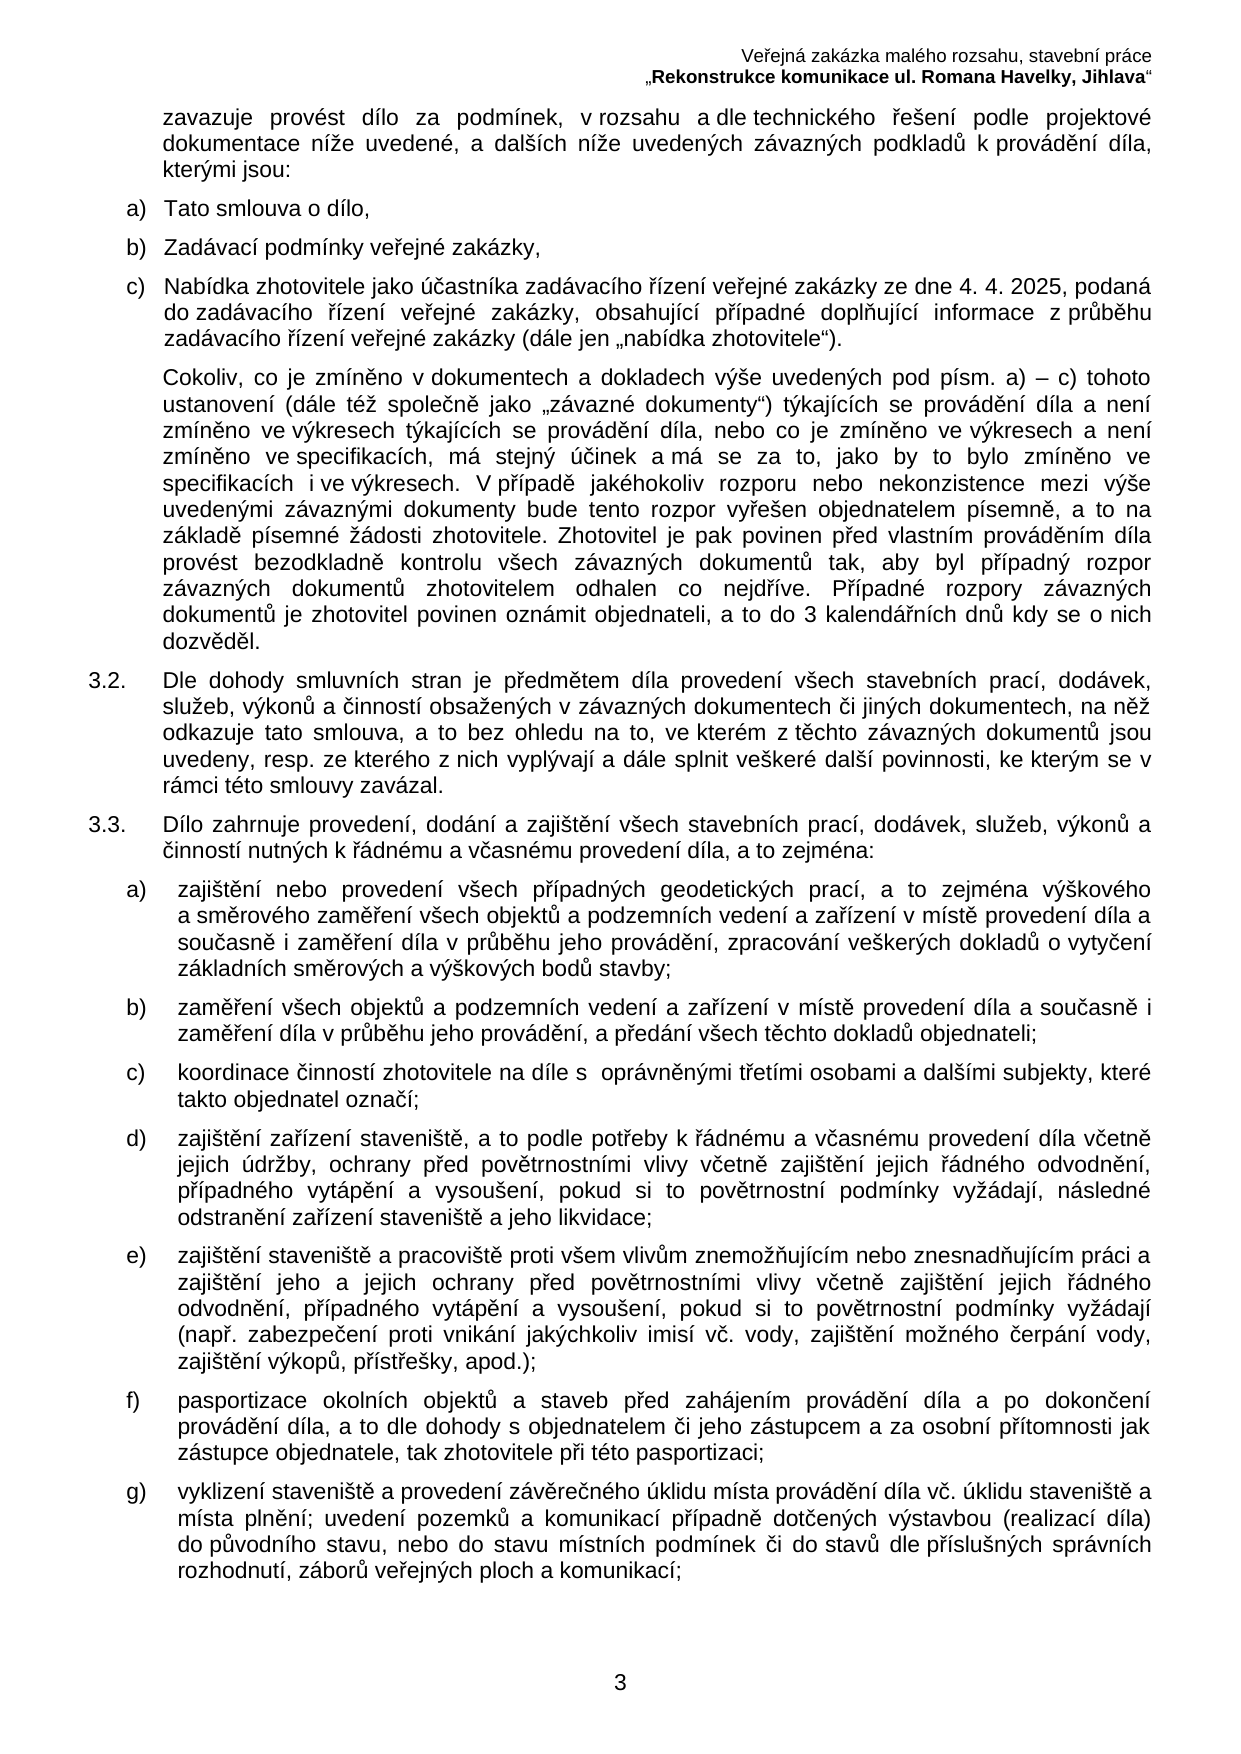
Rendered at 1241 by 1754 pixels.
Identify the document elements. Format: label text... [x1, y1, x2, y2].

list Zadávací podmínky veřejné zakázky, [126, 234, 1152, 260]
text Cokoliv, co je zmíněno v dokumentech a dokladech výše uvedených pod písm. a) – c) tohoto ustanovení (dále též společně jako „závazné dokumenty“) týkajících se provádění díla a není zmíněno ve výkresech týkajících se provádění díla, nebo co je zmíněno ve výkresech a není zmíněno ve specifikacích, má stejný účinek a má se za to, jako by to bylo zmíněno ve specifikacích i ve výkresech. V případě jakéhokoliv rozporu nebo nekonzistence mezi výše uvedenými závaznými dokumenty bude tento rozpor vyřešen objednatelem písemně, a to na základě písemné žádosti zhotovitele. Zhotovitel je pak povinen před vlastním prováděním díla provést bezodkladně kontrolu všech závazných dokumentů tak, aby byl případný rozpor závazných dokumentů zhotovitelem odhalen co nejdříve. Případné rozpory závazných dokumentů je zhotovitel povinen oznámit objednateli, a to do 3 kalendářních dnů kdy se o nich dozvěděl. [162, 364, 1152, 654]
list zajištění zařízení staveniště, a to podle potřeby k řádnému a včasnému provedení díla včetně jejich údržby, ochrany před povětrnostními vlivy včetně zajištění jejich řádného odvodnění, případného vytápění a vysoušení, pokud si to povětrnostní podmínky vyžádají, následné odstranění zařízení staveniště a jeho likvidace; [126, 1124, 1152, 1230]
list zajištění nebo provedení všech případných geodetických prací, a to zejména výškového a směrového zaměření všech objektů a podzemních vedení a zařízení v místě provedení díla a současně i zaměření díla v průběhu jeho provádění, zpracování veškerých dokladů o vytyčení základních směrových a výškových bodů stavby; [126, 876, 1152, 982]
list koordinace činností zhotovitele na díle s oprávněnými třetími osobami a dalšími subjekty, které takto objednatel označí; [126, 1059, 1152, 1112]
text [162, 103, 1152, 182]
list Tato smlouva o dílo, [126, 195, 1152, 221]
list vyklizení staveniště a provedení závěrečného úklidu místa provádění díla vč. úklidu staveniště a místa plnění; uvedení pozemků a komunikací případně dotčených výstavbou (realizací díla) do původního stavu, nebo do stavu místních podmínek či do stavů dle příslušných správních rozhodnutí, záborů veřejných ploch a komunikací; [126, 1478, 1152, 1584]
list Dle dohody smluvních stran je předmětem díla provedení všech stavebních prací, dodávek, služeb, výkonů a činností obsažených v závazných dokumentech či jiných dokumentech, na něž odkazuje tato smlouva, a to bez ohledu na to, ve kterém z těchto závazných dokumentů jsou uvedeny, resp. ze kterého z nich vyplývají a dále splnit veškeré další povinnosti, ke kterým se v rámci této smlouvy zavázal. [88, 667, 1152, 798]
list Nabídka zhotovitele jako účastníka zadávacího řízení veřejné zakázky ze dne 4. 4. 2025, podaná do zadávacího řízení veřejné zakázky, obsahující případné doplňující informace z průběhu zadávacího řízení veřejné zakázky (dále jen „nabídka zhotovitele“). [126, 273, 1152, 352]
list pasportizace okolních objektů a staveb před zahájením provádění díla a po dokončení provádění díla, a to dle dohody s objednatelem či jeho zástupcem a za osobní přítomnosti jak zástupce objednatele, tak zhotovitele při této pasportizaci; [126, 1387, 1152, 1466]
list zajištění staveniště a pracoviště proti všem vlivům znemožňujícím nebo znesnadňujícím práci a zajištění jeho a jejich ochrany před povětrnostními vlivy včetně zajištění jejich řádného odvodnění, případného vytápění a vysoušení, pokud si to povětrnostní podmínky vyžádají (např. zabezpečení proti vnikání jakýchkoliv imisí vč. vody, zajištění možného čerpání vody, zajištění výkopů, přístřešky, apod.); [126, 1242, 1152, 1374]
list zaměření všech objektů a podzemních vedení a zařízení v místě provedení díla a současně i zaměření díla v průběhu jeho provádění, a předání všech těchto dokladů objednateli; [126, 994, 1152, 1047]
list Dílo zahrnuje provedení, dodání a zajištění všech stavebních prací, dodávek, služeb, výkonů a činností nutných k řádnému a včasnému provedení díla, a to zejména: [88, 811, 1152, 864]
